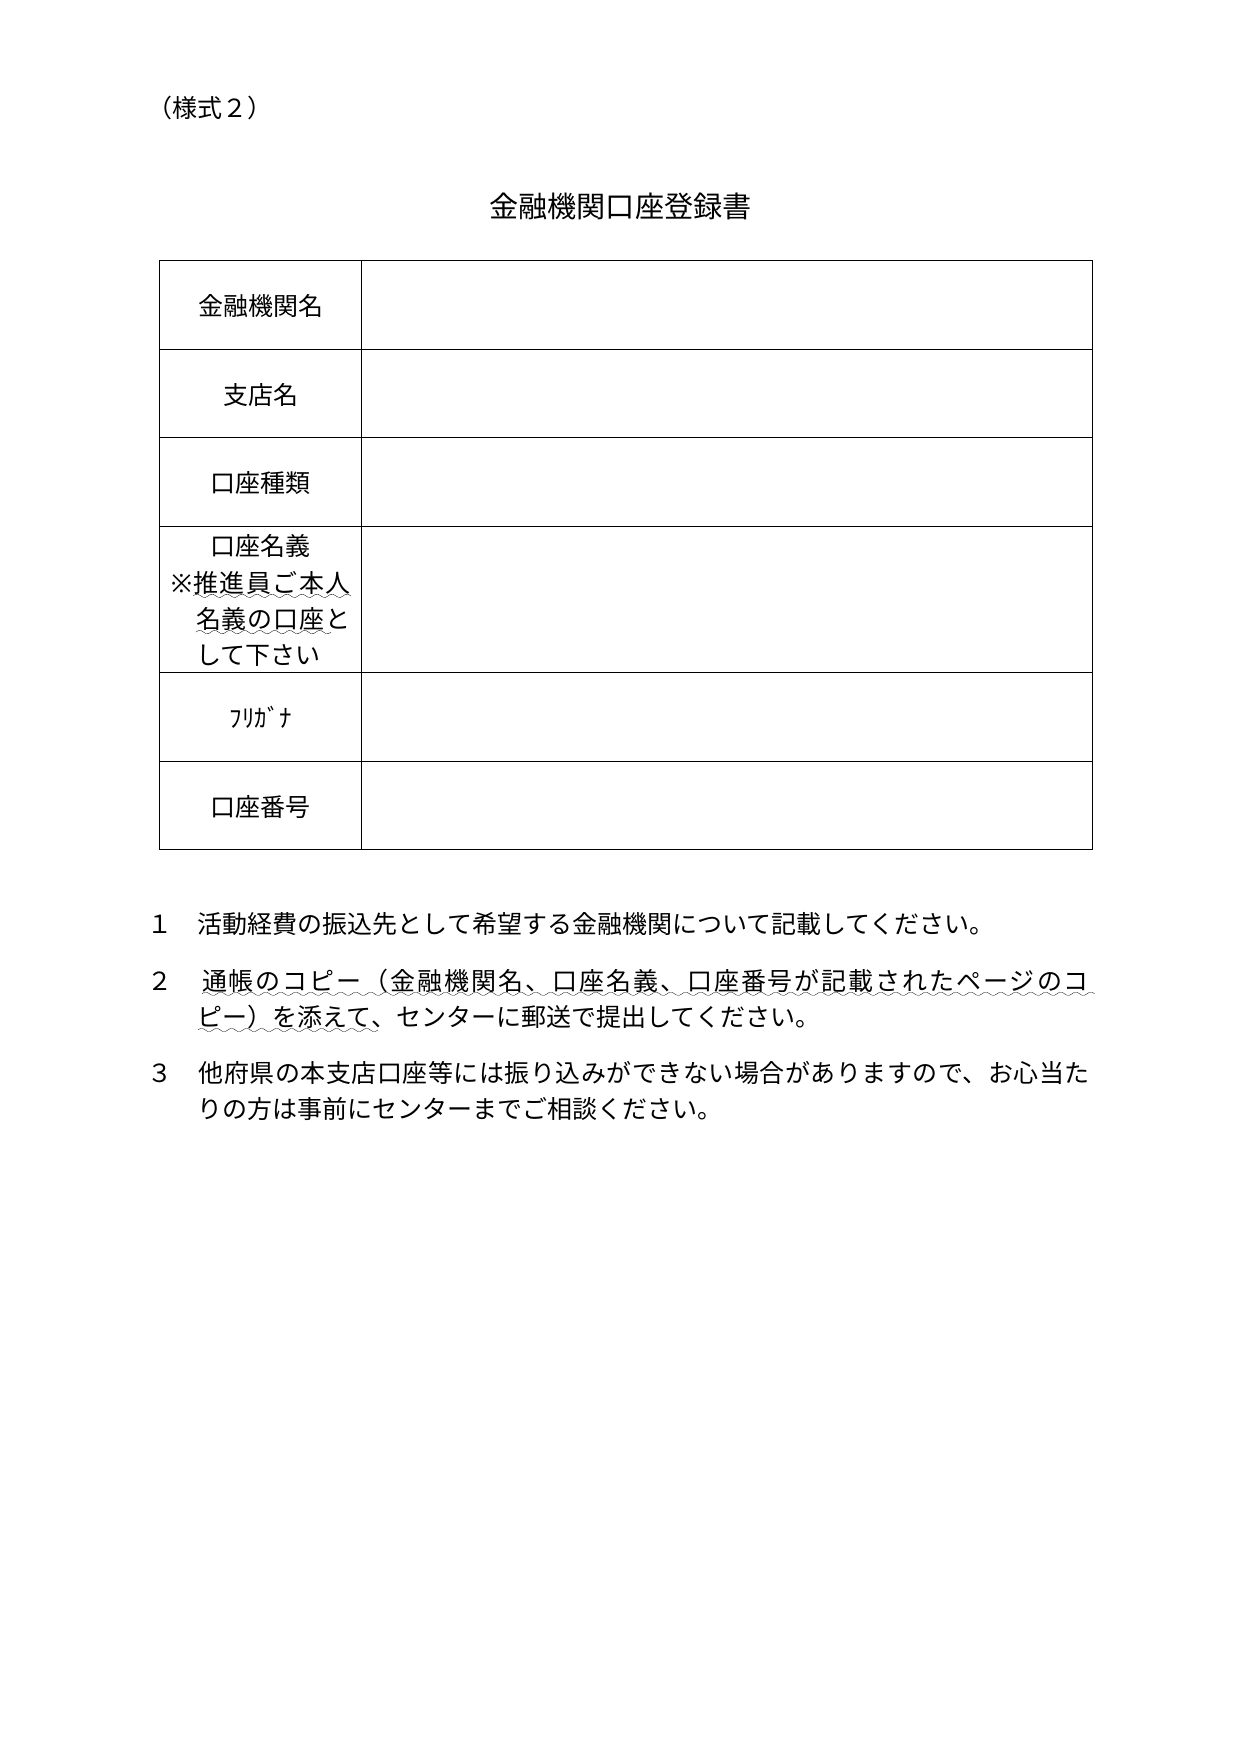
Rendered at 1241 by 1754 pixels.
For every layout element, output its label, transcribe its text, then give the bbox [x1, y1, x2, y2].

text １ 活動経費の振込先として希望する金融機関について記載してください。 [148, 904, 1092, 941]
table_cell [362, 762, 1092, 849]
table_cell 口座名義 ※推進員ご本人名義の口座として下さい [160, 527, 361, 672]
table_cell 口座番号 [160, 762, 361, 849]
table_cell [362, 673, 1092, 761]
text ２ 通帳のコピー（金融機関名、口座名義、口座番号が記載されたページのコピー）を添えて、センターに郵送で提出してください。 [148, 961, 1092, 1033]
table_header 金融機関名 [160, 261, 361, 348]
table_cell [362, 350, 1092, 437]
table_header [362, 261, 1092, 348]
text 金融機関口座登録書 [148, 183, 1092, 226]
table_cell ﾌﾘｶﾞﾅ [160, 673, 361, 761]
text ３ 他府県の本支店口座等には振り込みができない場合がありますので、お心当たりの方は事前にセンターまでご相談ください。 [148, 1054, 1092, 1126]
table_cell [362, 527, 1092, 672]
table_cell 口座種類 [160, 438, 361, 526]
table_cell [362, 438, 1092, 526]
table_cell 支店名 [160, 350, 361, 437]
